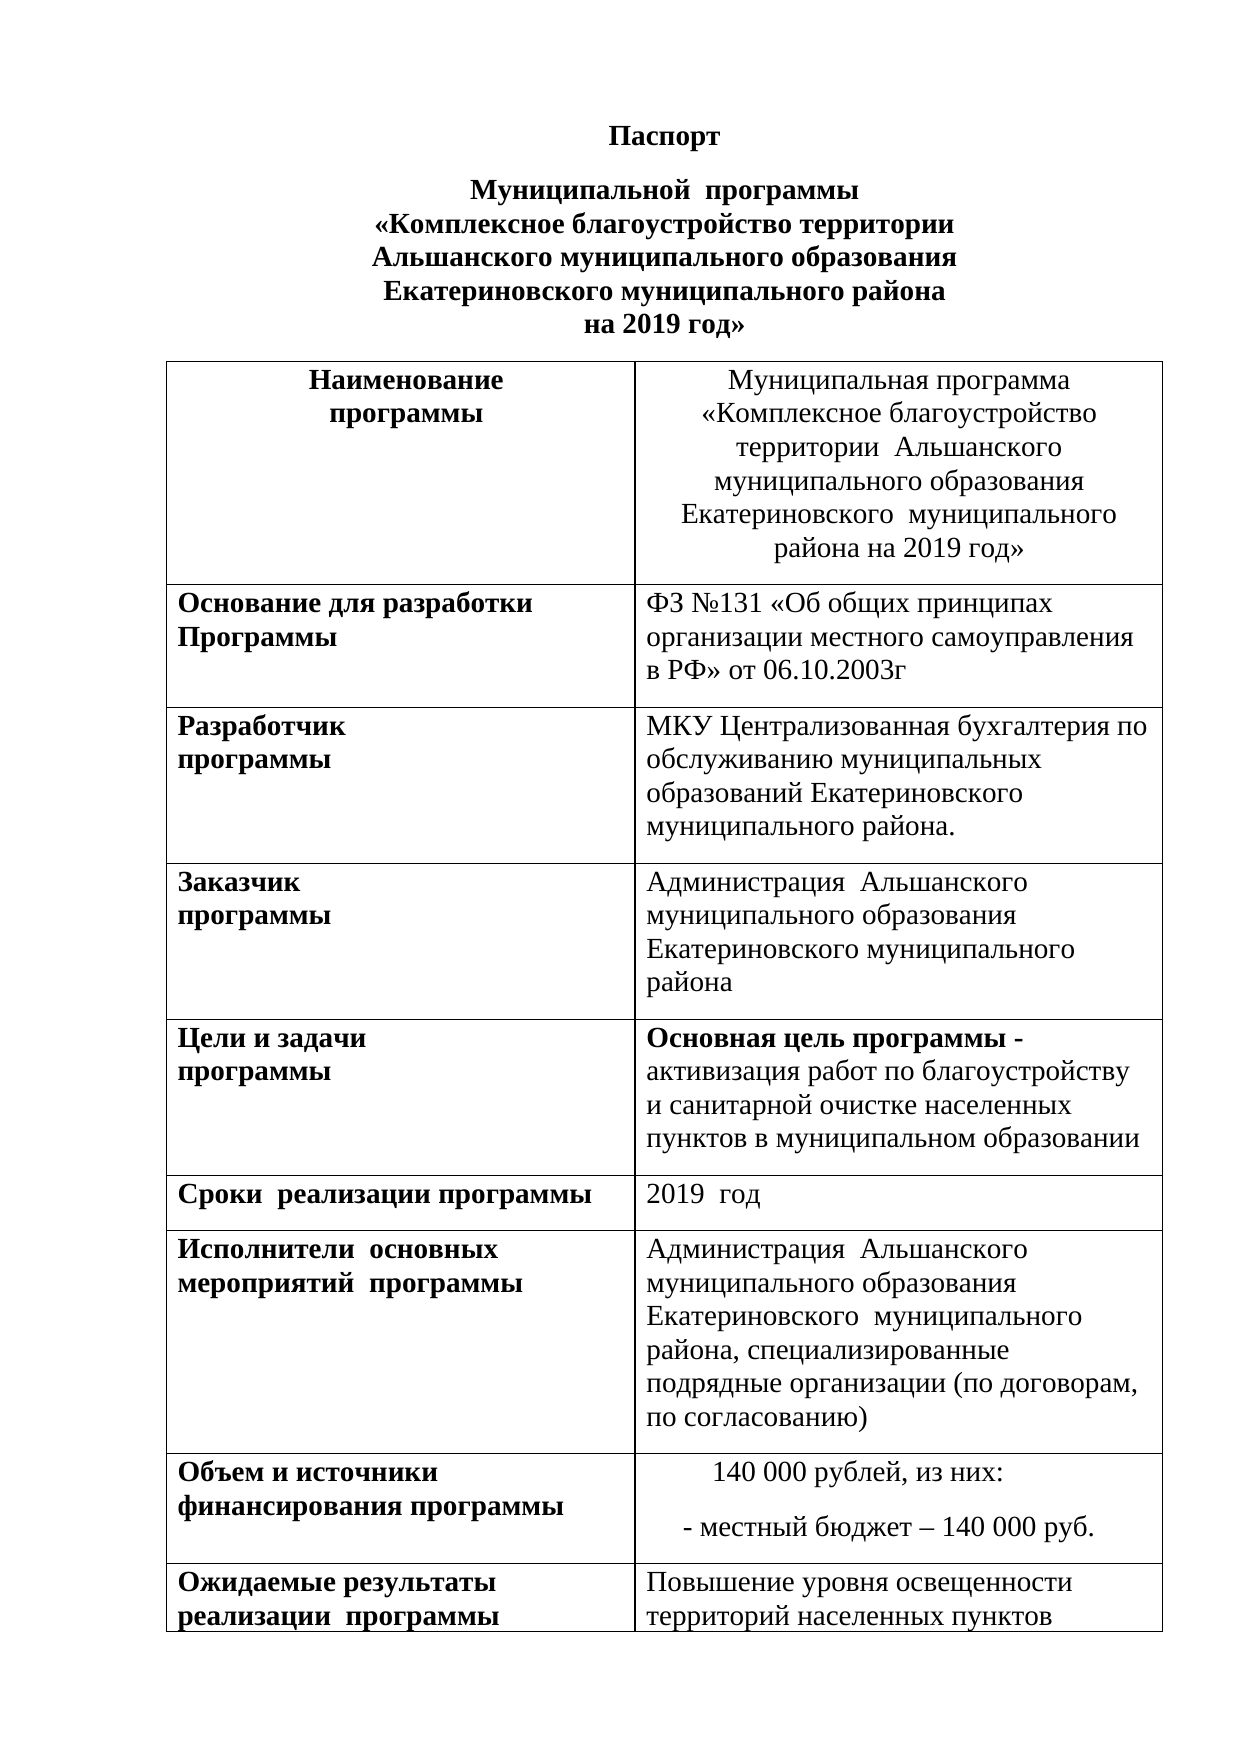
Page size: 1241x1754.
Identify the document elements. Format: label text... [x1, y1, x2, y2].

table_cell Цели и задачи программы [167, 1020, 634, 1175]
table_cell Заказчик программы [167, 864, 634, 1019]
table_cell Объем и источники финансирования программы [167, 1454, 634, 1563]
table_cell 2019 год [636, 1176, 1162, 1230]
table_cell МКУ Централизованная бухгалтерия по обслуживанию муниципальных образований Екатериновского муниципального района. [636, 708, 1162, 863]
table_cell Разработчик программы [167, 708, 634, 863]
table_cell 140 000 рублей, из них: - местный бюджет – 140 000 руб. [636, 1454, 1162, 1563]
text Паспорт [177, 118, 1152, 152]
table_cell ФЗ №131 «Об общих принципах организации местного самоуправления в РФ» от 06.10.2003г [636, 585, 1162, 707]
table_cell Основная цель программы -активизация работ по благоустройству и санитарной очистке населенных пунктов в муниципальном образовании [636, 1020, 1162, 1175]
table_cell Администрация Альшанского муниципального образования Екатериновского муниципального района, специализированные подрядные организации (по договорам, по согласованию) [636, 1231, 1162, 1453]
table_cell Исполнители основных мероприятий программы [167, 1231, 634, 1453]
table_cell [636, 1564, 1162, 1631]
table_header Муниципальная программа «Комплексное благоустройство территории Альшанского муниципального образования Екатериновского муниципального района на 2019 год» [636, 362, 1162, 584]
table_cell Основание для разработки Программы [167, 585, 634, 707]
table_cell Администрация Альшанского муниципального образования Екатериновского муниципального района [636, 864, 1162, 1019]
table_cell Сроки реализации программы [167, 1176, 634, 1230]
text Муниципальной программы «Комплексное благоустройство территории Альшанского муниципального образования Екатериновского муниципального района на 2019 год» [177, 172, 1152, 340]
table_header Наименование программы [167, 362, 634, 584]
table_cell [167, 1564, 634, 1631]
